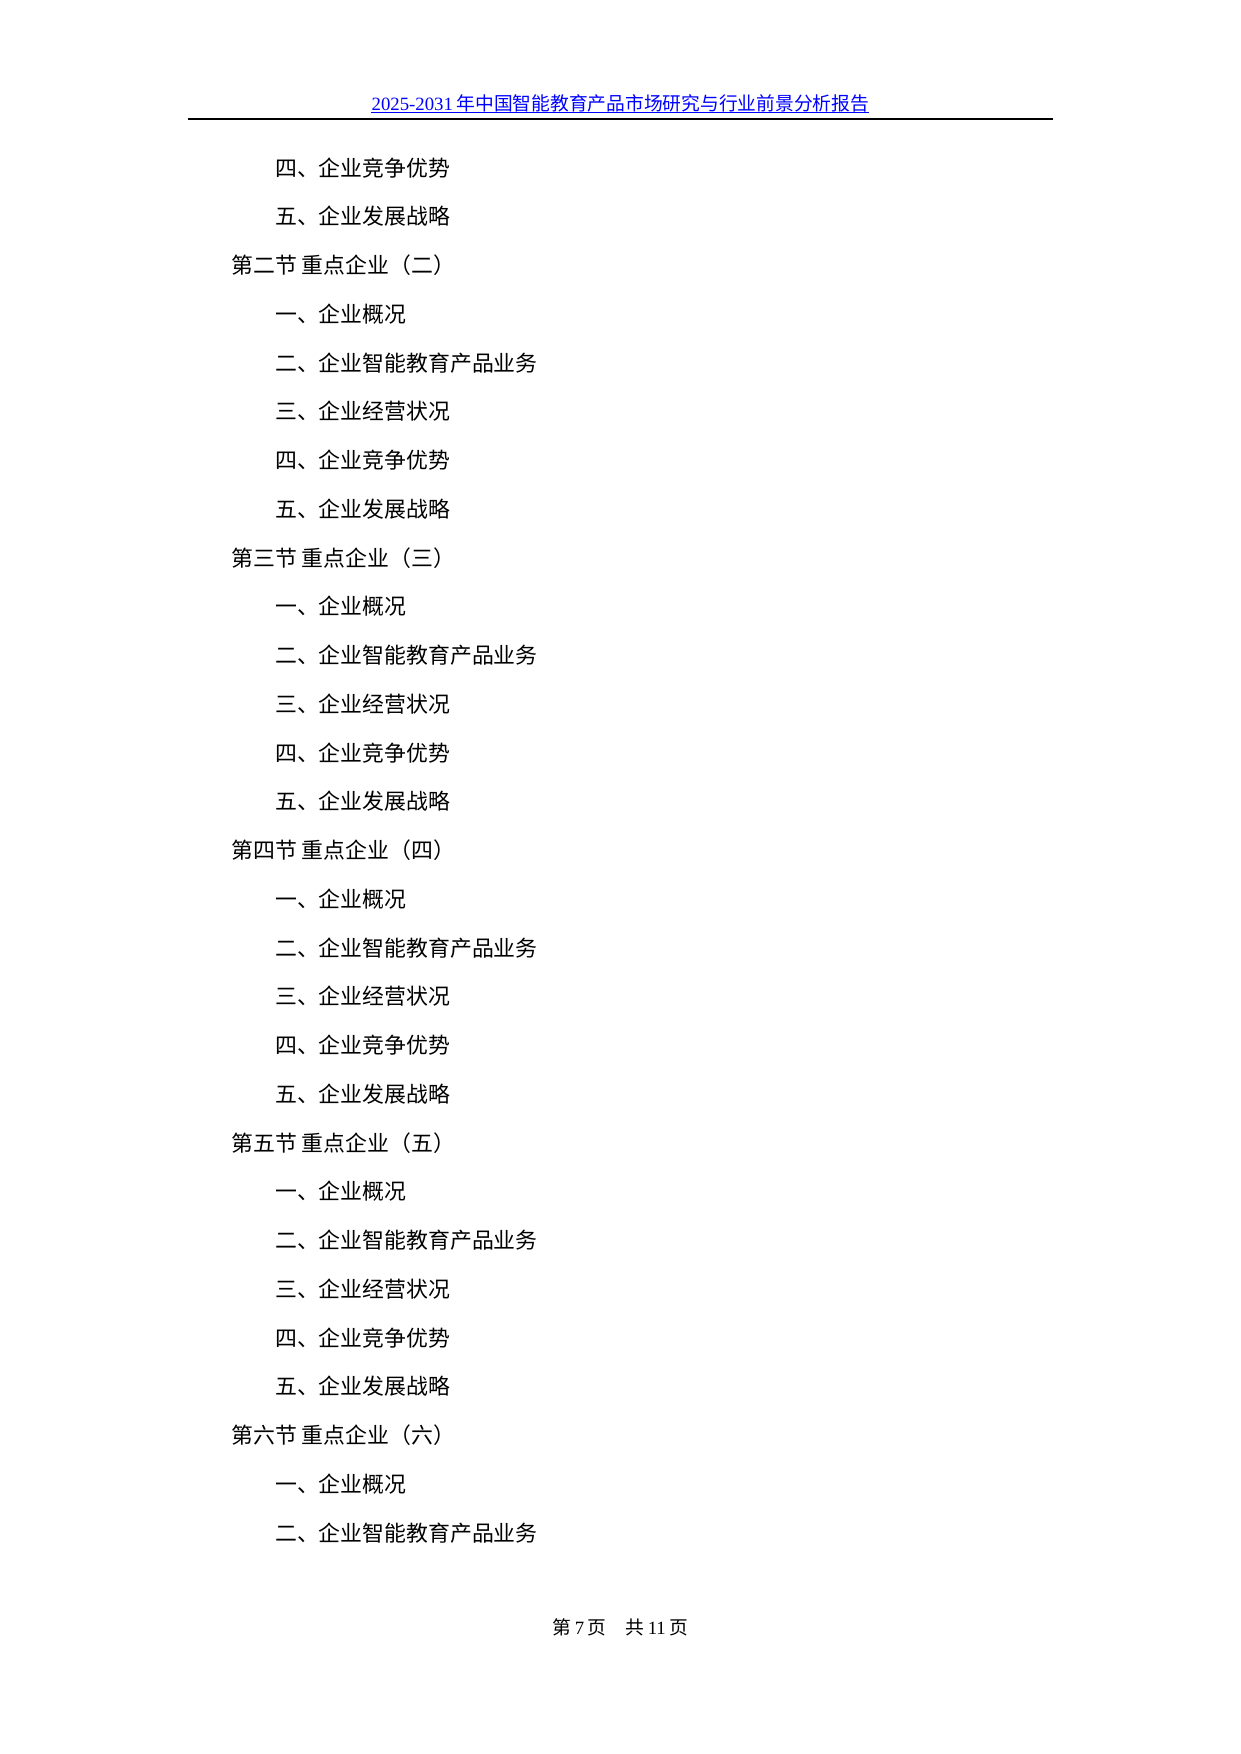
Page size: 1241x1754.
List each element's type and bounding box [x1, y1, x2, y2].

text [187, 150, 1053, 1548]
